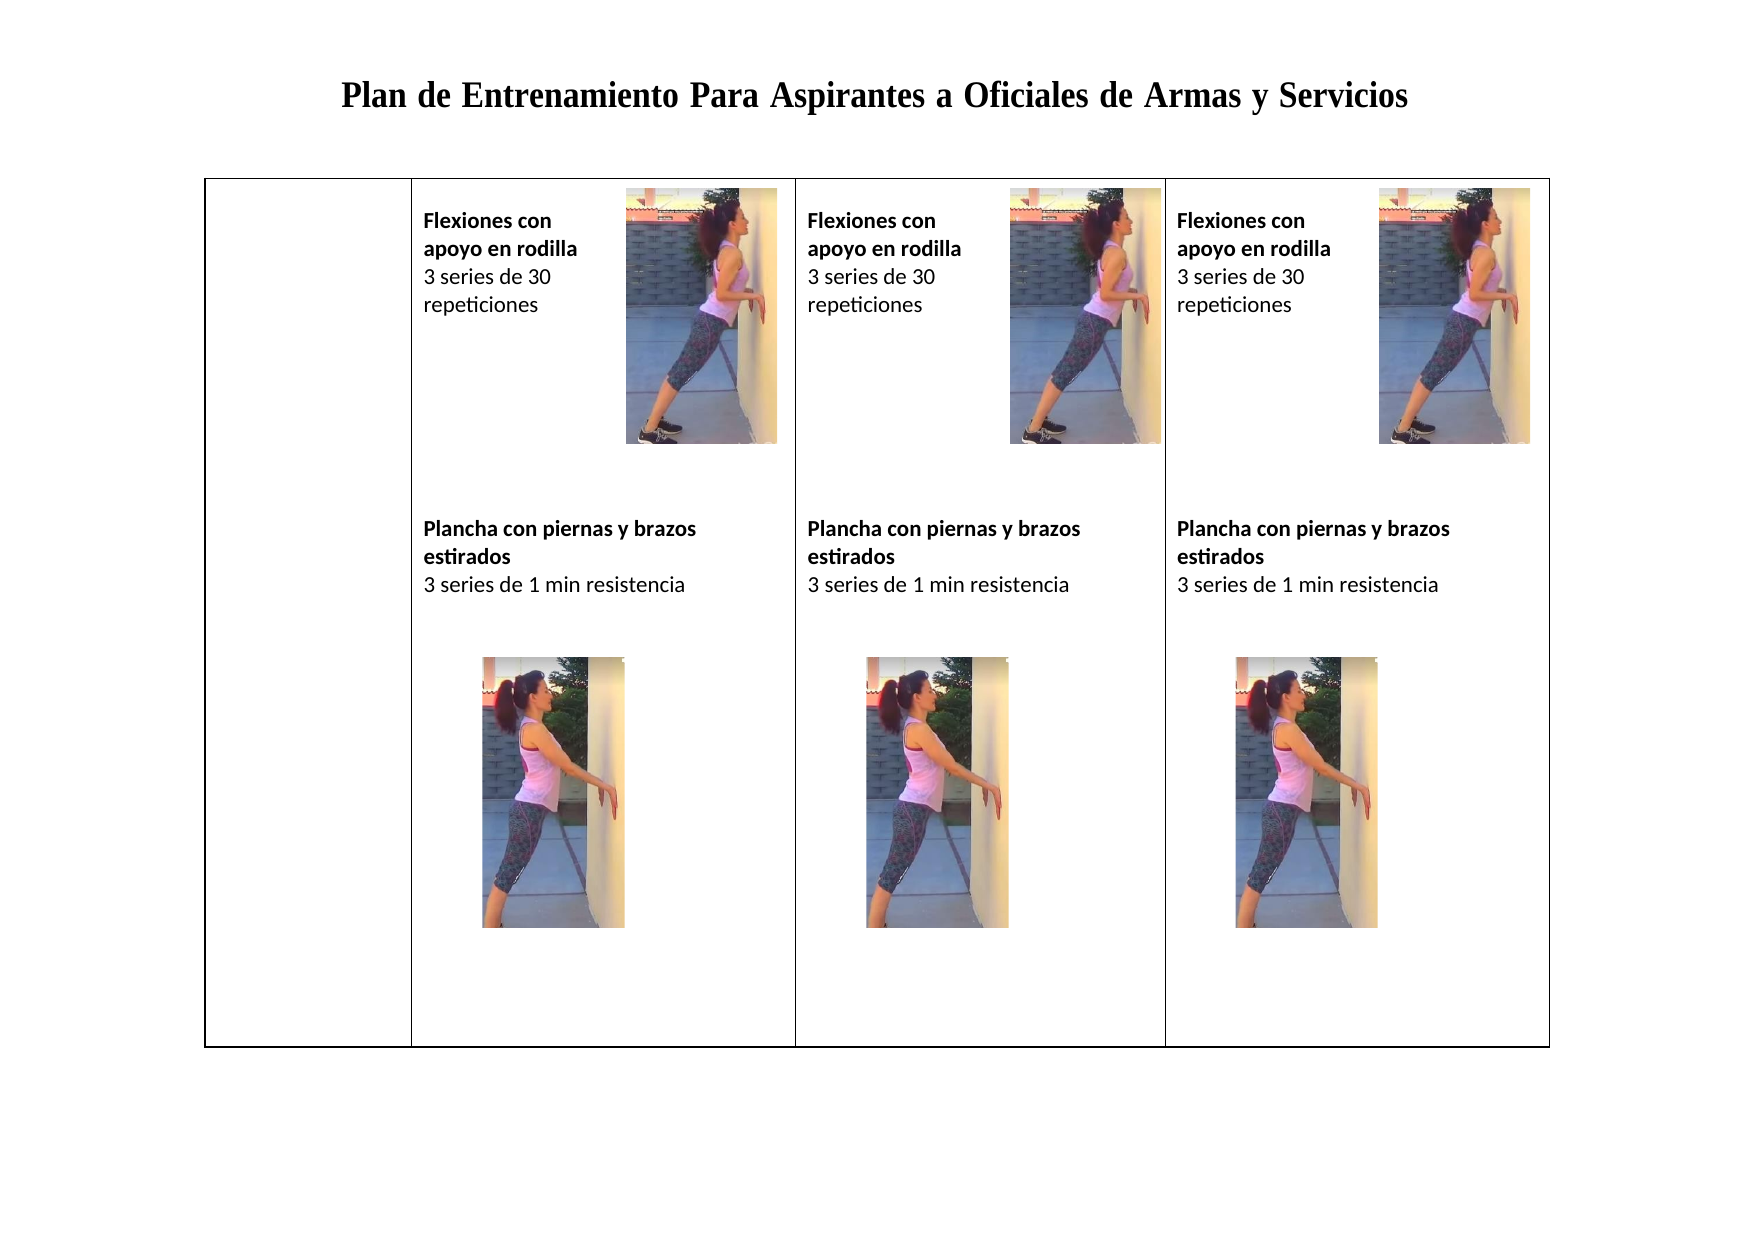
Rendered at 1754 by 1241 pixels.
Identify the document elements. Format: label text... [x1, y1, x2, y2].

picture [1235, 657, 1378, 928]
table_header [206, 179, 411, 1046]
picture [482, 657, 625, 928]
table_header Flexiones con apoyo en rodilla 3 series de 30 repeticiones Plancha con piernas y brazos estirados 3 series de 1 min resistencia [412, 179, 795, 1046]
table_header Flexiones con apoyo en rodilla 3 series de 30 repeticiones Plancha con piernas y brazos estirados 3 series de 1 min resistencia [1166, 179, 1549, 1046]
picture [866, 657, 1009, 928]
table_header Flexiones con apoyo en rodilla 3 series de 30 repeticiones Plancha con piernas y brazos estirados 3 series de 1 min resistencia [796, 179, 1165, 1046]
